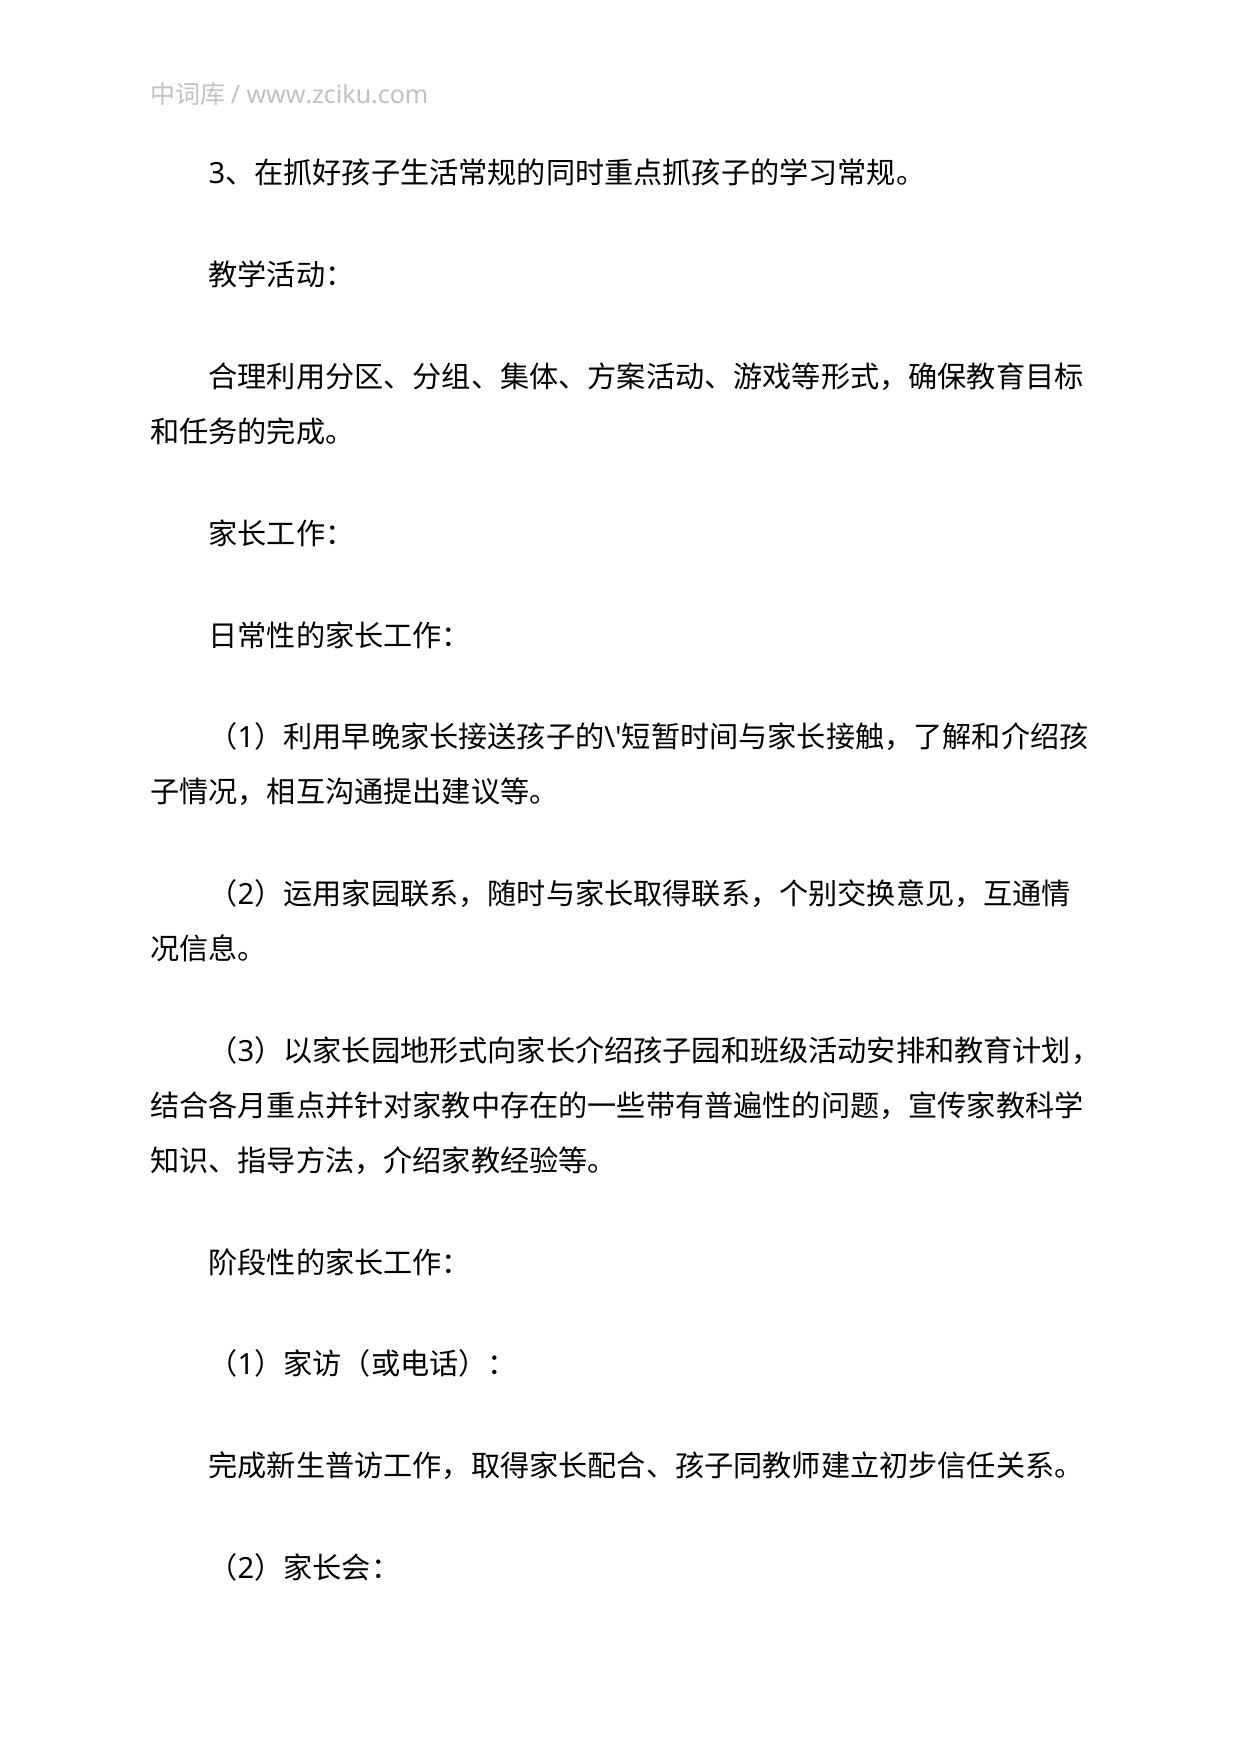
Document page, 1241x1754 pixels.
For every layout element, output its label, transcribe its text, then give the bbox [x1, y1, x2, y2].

text 阶段性的家长工作： [150, 1239, 1090, 1281]
text 家长工作： [150, 510, 1090, 553]
text （2）家长会： [150, 1545, 1090, 1587]
text 日常性的家长工作： [150, 612, 1090, 654]
text 3、在抓好孩子生活常规的同时重点抓孩子的学习常规。 [150, 150, 1090, 192]
text 教学活动： [150, 252, 1090, 294]
text （3）以家长园地形式向家长介绍孩子园和班级活动安排和教育计划，结合各月重点并针对家教中存在的一些带有普遍性的问题，宣传家教科学知识、指导方法，介绍家教经验等。 [150, 1027, 1090, 1180]
text （1）利用早晚家长接送孩子的\'短暂时间与家长接触，了解和介绍孩子情况，相互沟通提出建议等。 [150, 714, 1090, 811]
text 完成新生普访工作，取得家长配合、孩子同教师建立初步信任关系。 [150, 1443, 1090, 1485]
text （2）运用家园联系，随时与家长取得联系，个别交换意见，互通情况信息。 [150, 871, 1090, 968]
text （1）家访（或电话）： [150, 1341, 1090, 1383]
text 合理利用分区、分组、集体、方案活动、游戏等形式，确保教育目标和任务的完成。 [150, 354, 1090, 451]
